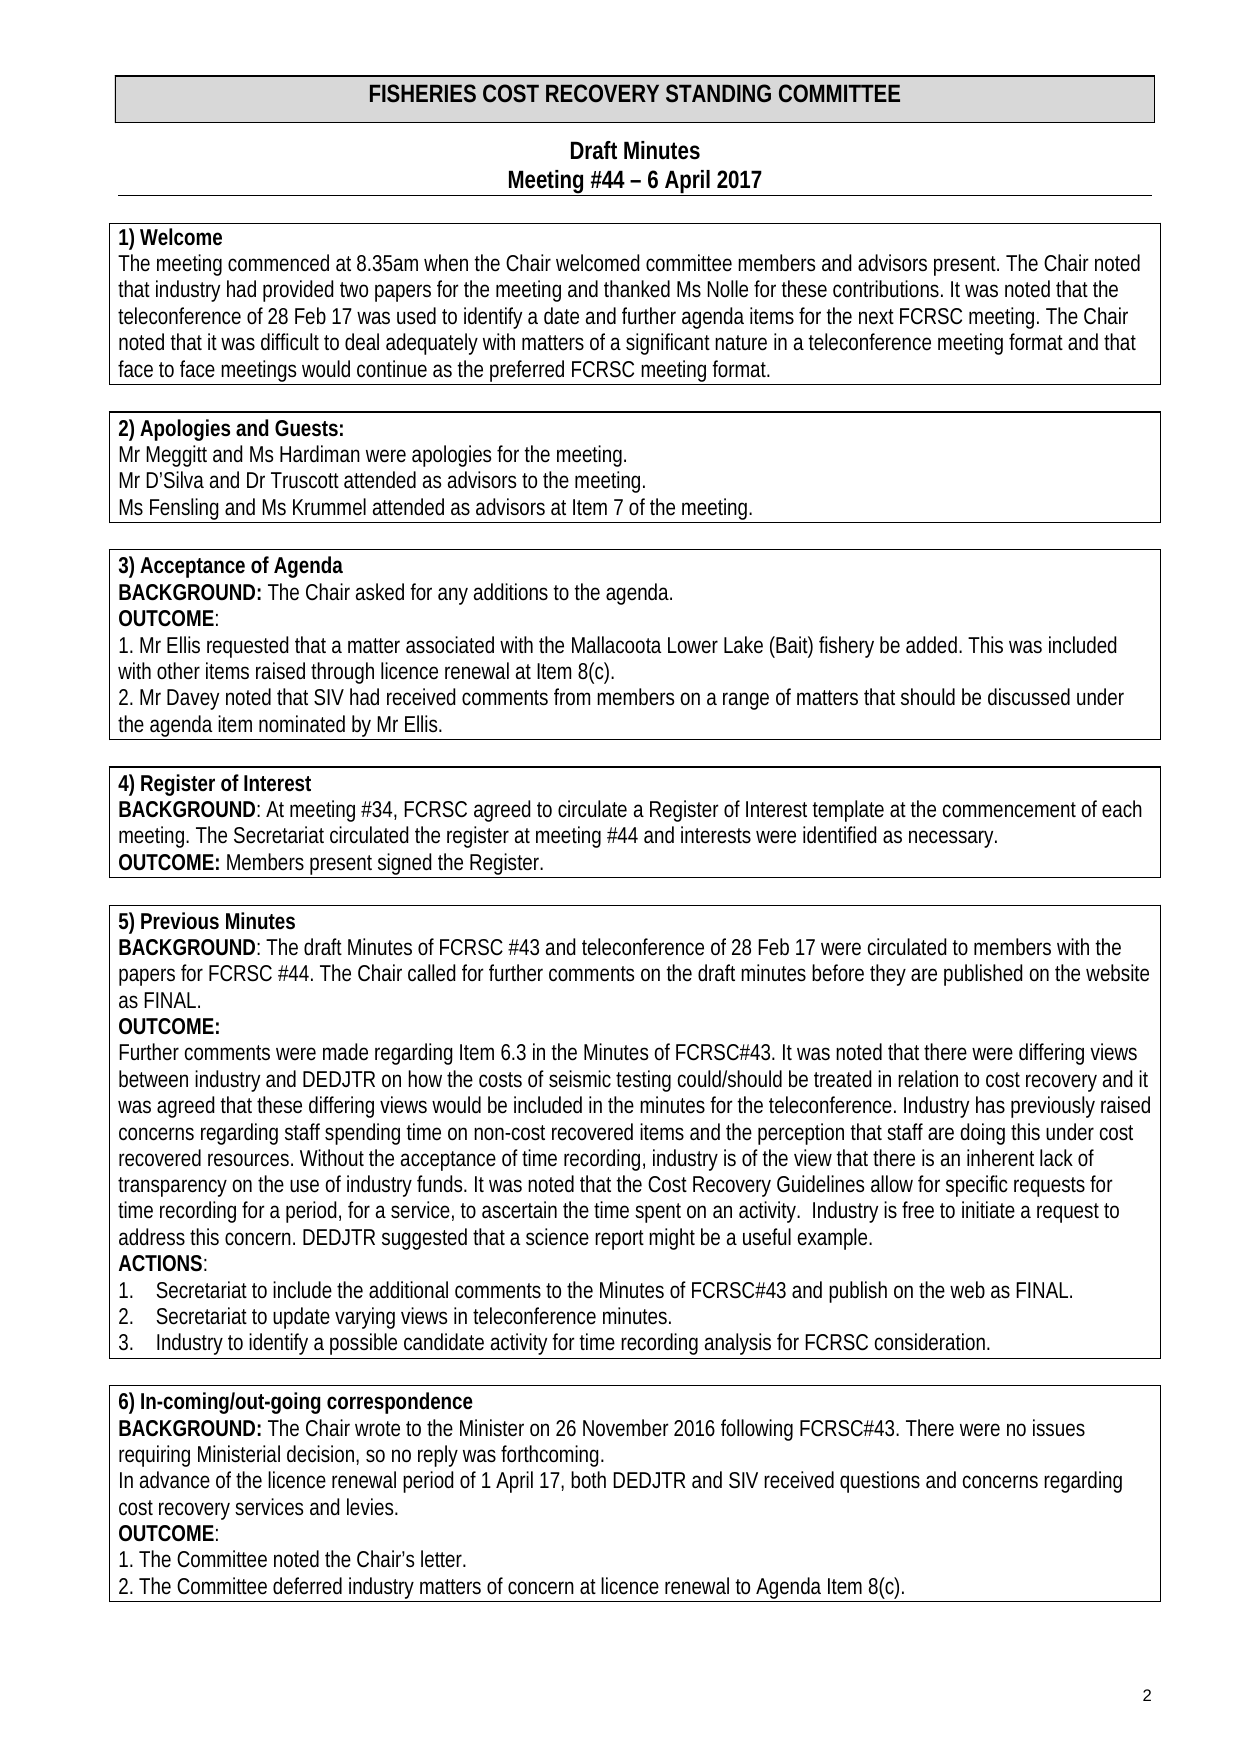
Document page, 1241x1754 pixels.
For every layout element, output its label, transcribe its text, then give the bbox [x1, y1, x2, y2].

text The meeting commenced at 8.35am when the Chair welcomed committee members and advisors present. The Chair noted that industry had provided two papers for the meeting and thanked Ms Nolle for these contributions. It was noted that the teleconference of 28 Feb 17 was used to identify a date and further agenda items for the next FCRSC meeting. The Chair noted that it was difficult to deal adequately with matters of a significant nature in a teleconference meeting format and that face to face meetings would continue as the preferred FCRSC meeting format. [110, 249, 1160, 384]
text 3) Acceptance of Agenda [110, 550, 1160, 579]
text 5) Previous Minutes [110, 906, 1160, 934]
text OUTCOME: [118, 1520, 1152, 1546]
text Further comments were made regarding Item 6.3 in the Minutes of FCRSC#43. It was noted that there were differing views between industry and DEDJTR on how the costs of seismic testing could/should be treated in relation to cost recovery and it was agreed that these differing views would be included in the minutes for the teleconference. Industry has previously raised concerns regarding staff spending time on non-cost recovered items and the perception that staff are doing this under cost recovered resources. Without the acceptance of time recording, industry is of the view that there is an inherent lack of transparency on the use of industry funds. It was noted that the Cost Recovery Guidelines allow for specific requests for time recording for a period, for a service, to ascertain the time spent on an activity. Industry is free to initiate a request to address this concern. DEDJTR suggested that a science report might be a useful example. [118, 1039, 1152, 1250]
text In advance of the licence renewal period of 1 April 17, both DEDJTR and SIV received questions and concerns regarding cost recovery services and levies. [118, 1467, 1152, 1520]
text BACKGROUND: The Chair asked for any additions to the agenda. [118, 579, 1152, 605]
text ACTIONS: [118, 1250, 1152, 1277]
text Mr D’Silva and Dr Truscott attended as advisors to the meeting. [118, 467, 1152, 490]
text BACKGROUND: The Chair wrote to the Minister on 26 November 2016 following FCRSC#43. There were no issues requiring Ministerial decision, so no reply was forthcoming. [118, 1414, 1152, 1467]
text OUTCOME: [118, 605, 1152, 632]
text 1) Welcome [110, 224, 1160, 249]
text 4) Register of Interest [110, 768, 1160, 796]
text OUTCOME: [118, 1013, 1152, 1039]
list Secretariat to update varying views in teleconference minutes. [118, 1303, 1152, 1326]
text 1. The Committee noted the Chair’s letter. [118, 1546, 1152, 1569]
list Industry to identify a possible candidate activity for time recording analysis for FCRSC consideration. [110, 1326, 1160, 1358]
list Secretariat to include the additional comments to the Minutes of FCRSC#43 and publish on the web as FINAL. [118, 1277, 1152, 1303]
text Ms Fensling and Ms Krummel attended as advisors at Item 7 of the meeting. [110, 490, 1160, 522]
subtitle Meeting #44 – 6 April 2017 [118, 164, 1152, 195]
title FISHERIES COST RECOVERY STANDING COMMITTEE [116, 77, 1154, 122]
text Mr Meggitt and Ms Hardiman were apologies for the meeting. [118, 441, 1152, 467]
text 2) Apologies and Guests: [110, 413, 1160, 441]
text 6) In-coming/out-going correspondence [110, 1386, 1160, 1414]
text 2. The Committee deferred industry matters of concern at licence renewal to Agenda Item 8(c). [110, 1569, 1160, 1601]
subtitle Draft Minutes [118, 136, 1152, 164]
text OUTCOME: Members present signed the Register. [110, 846, 1160, 877]
text 1. Mr Ellis requested that a matter associated with the Mallacoota Lower Lake (Bait) fishery be added. This was included with other items raised through licence renewal at Item 8(c). [118, 632, 1152, 681]
text BACKGROUND: At meeting #34, FCRSC agreed to circulate a Register of Interest template at the commencement of each meeting. The Secretariat circulated the register at meeting #44 and interests were identified as necessary. [118, 796, 1152, 846]
text 2. Mr Davey noted that SIV had received comments from members on a range of matters that should be discussed under the agenda item nominated by Mr Ellis. [110, 681, 1160, 739]
text BACKGROUND: The draft Minutes of FCRSC #43 and teleconference of 28 Feb 17 were circulated to members with the papers for FCRSC #44. The Chair called for further comments on the draft minutes before they are published on the website as FINAL. [118, 934, 1152, 1013]
